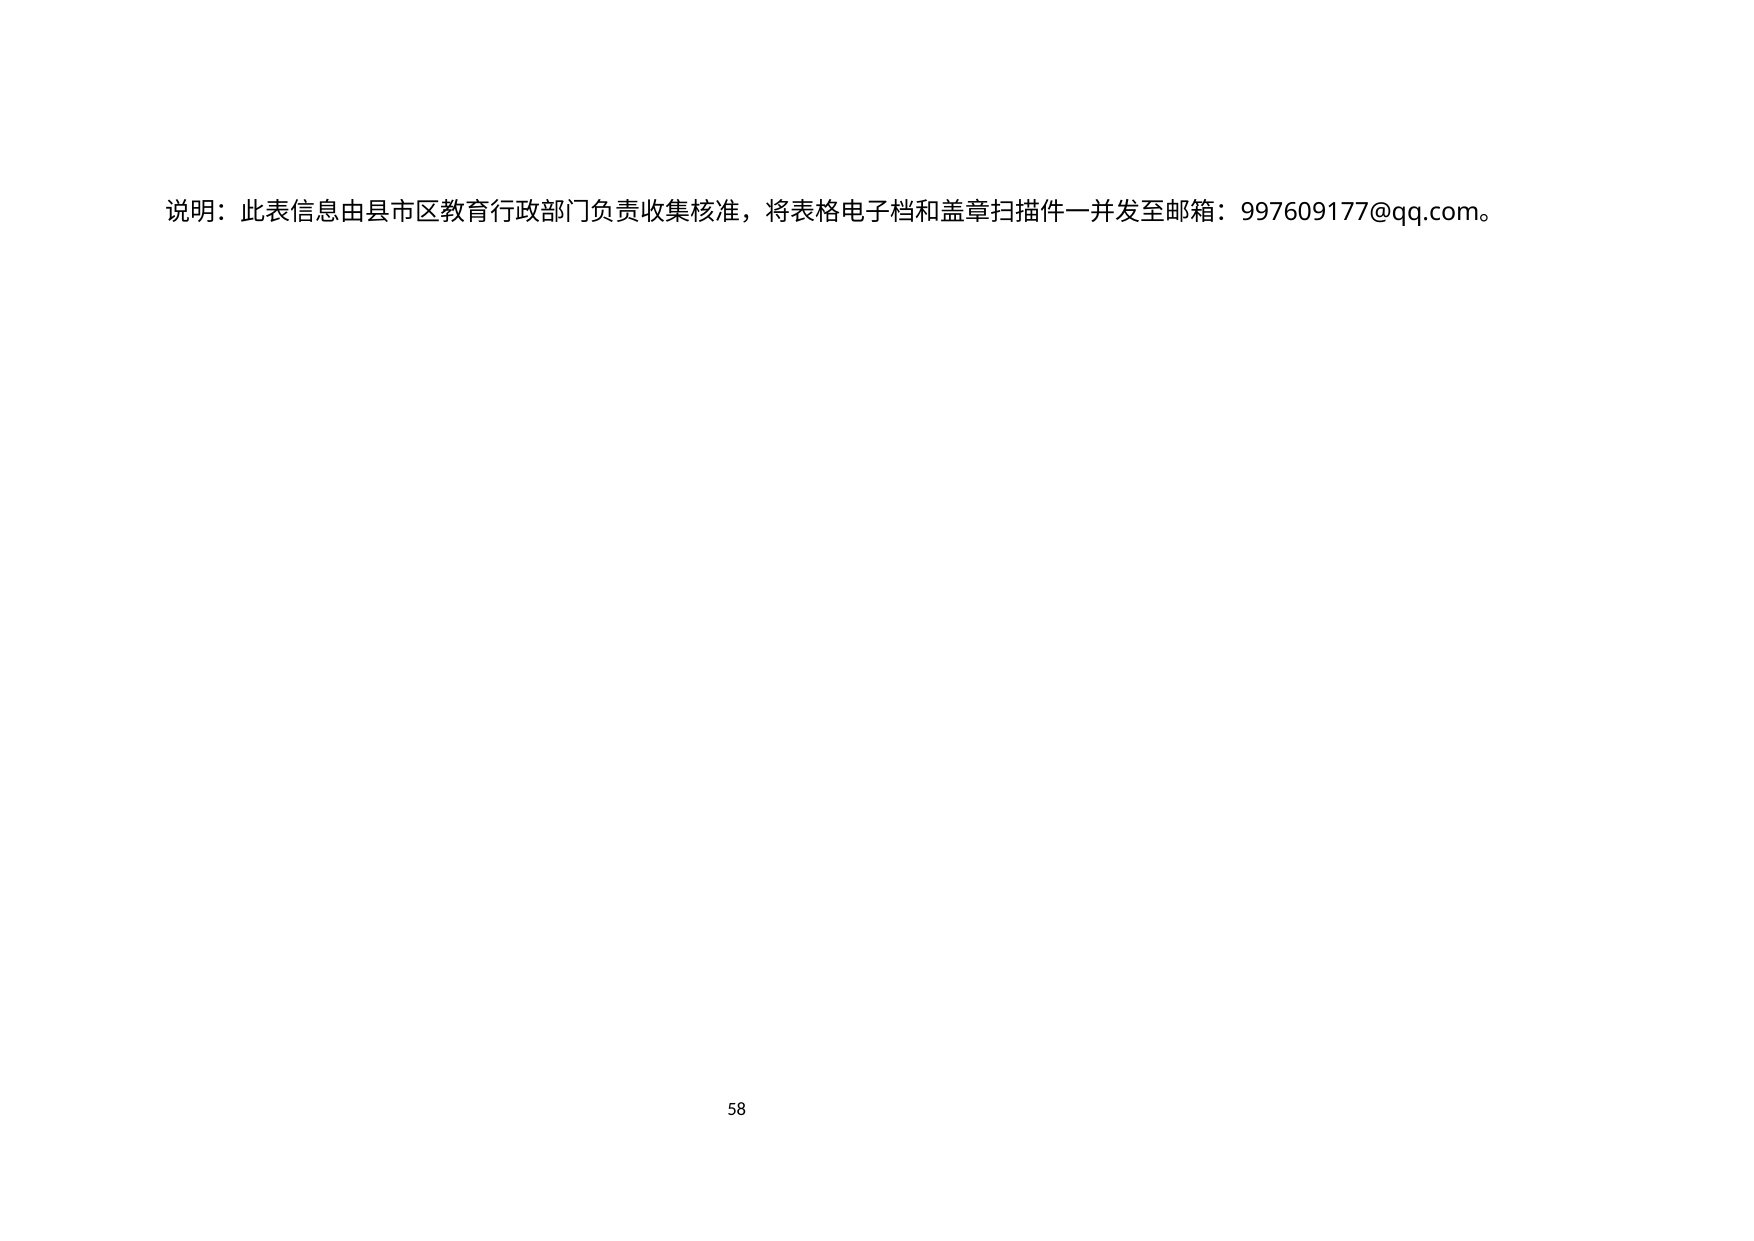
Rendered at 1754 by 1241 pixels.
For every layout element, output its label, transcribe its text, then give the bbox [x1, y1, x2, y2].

text 说明：此表信息由县市区教育行政部门负责收集核准，将表格电子档和盖章扫描件一并发至邮箱：997609177@qq.com。 [165, 191, 1588, 228]
